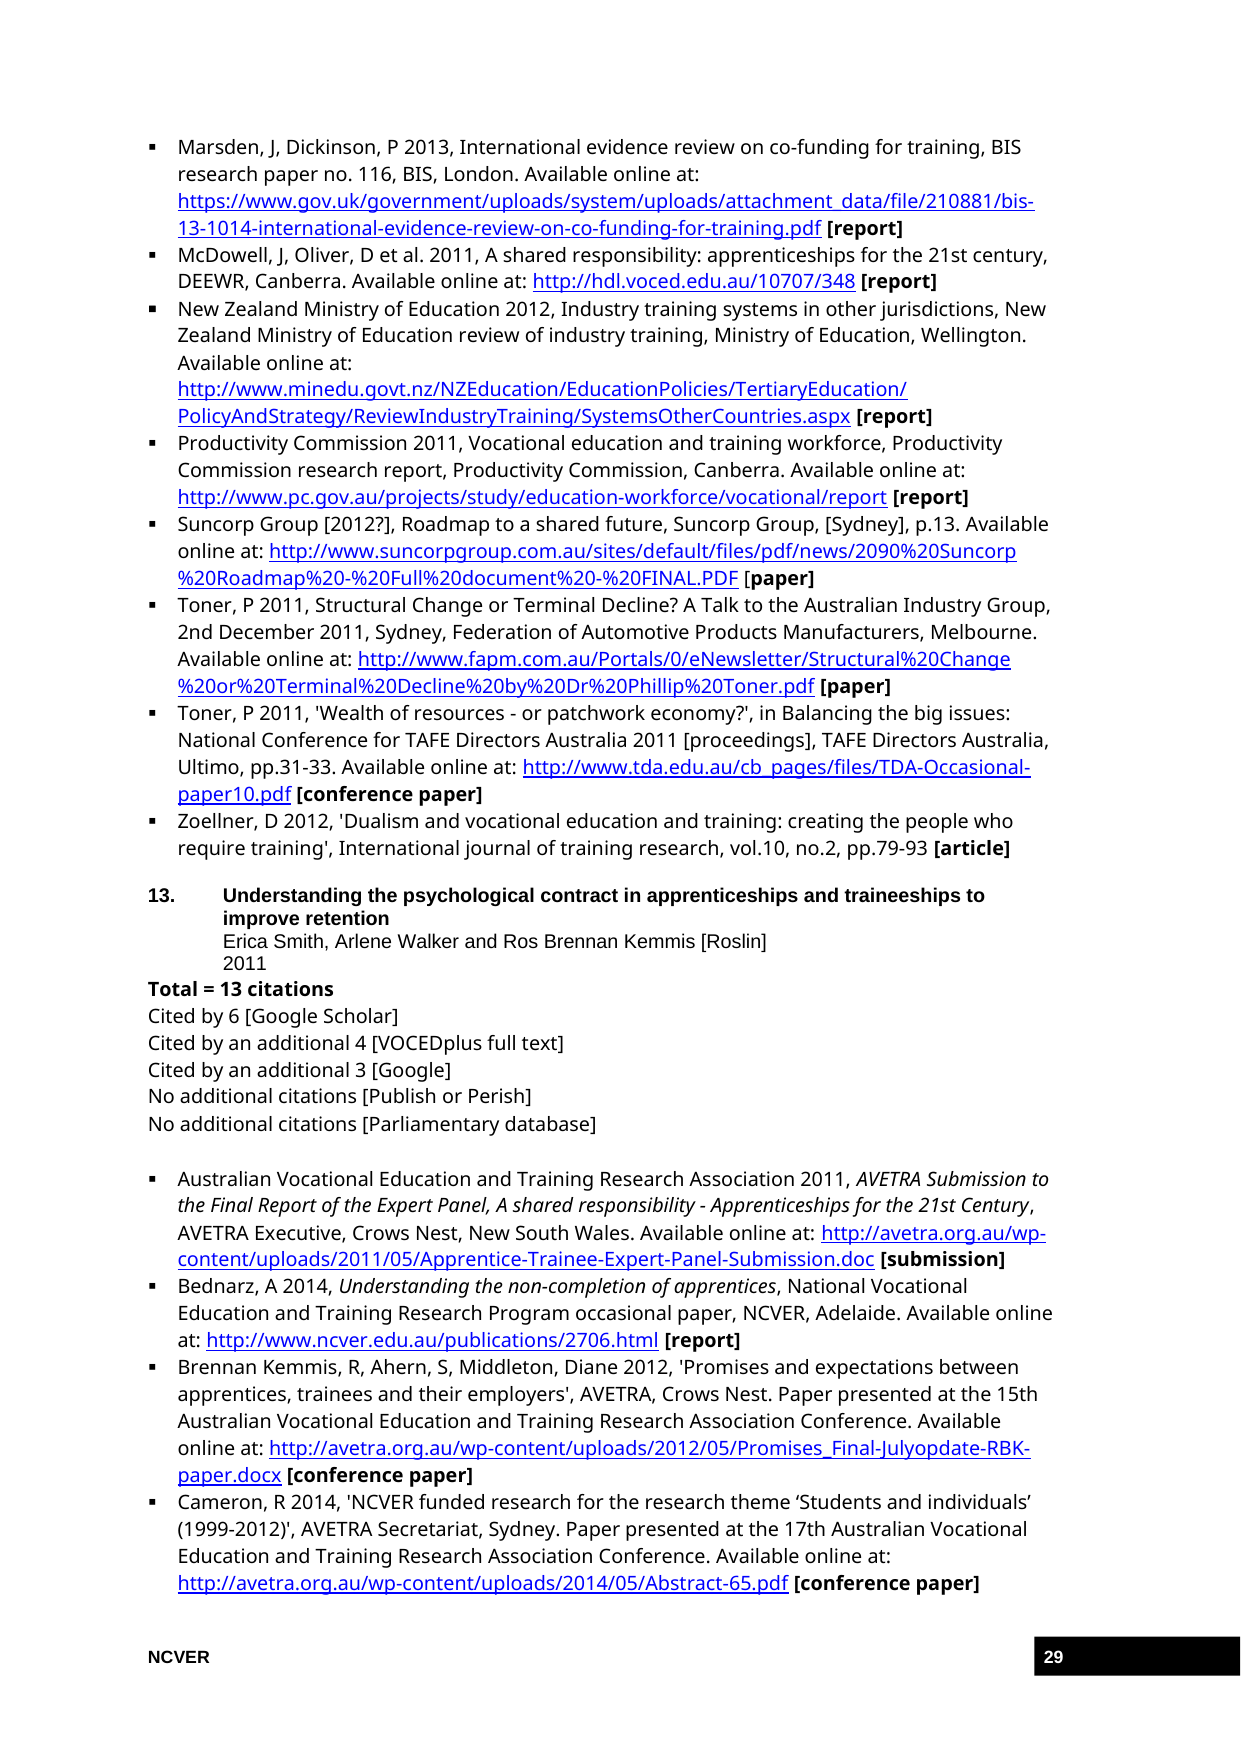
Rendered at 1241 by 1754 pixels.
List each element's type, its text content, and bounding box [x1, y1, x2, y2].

text No additional citations [Publish or Perish] [148, 1083, 1063, 1110]
text Cameron, R 2014, 'NCVER funded research for the research theme ‘Students and individuals’ (1999-2012)', AVETRA Secretariat, Sydney. Paper presented at the 17th Australian Vocational Education and Training Research Association Conference. Available online at: http://avetra.org.au/wp-content/uploads/2014/05/Abstract-65.pdf [conference paper] [148, 1488, 1063, 1596]
subtitle 2011 [148, 952, 1063, 975]
text Brennan Kemmis, R, Ahern, S, Middleton, Diane 2012, 'Promises and expectations between apprentices, trainees and their employers', AVETRA, Crows Nest. Paper presented at the 15th Australian Vocational Education and Training Research Association Conference. Available online at: http://avetra.org.au/wp-content/uploads/2012/05/Promises_Final-Julyopdate-RBK-paper.docx [conference paper] [148, 1354, 1063, 1488]
text No additional citations [Parliamentary database] [148, 1110, 1063, 1137]
text Cited by an additional 4 [VOCEDplus full text] [148, 1029, 1063, 1056]
text New Zealand Ministry of Education 2012, Industry training systems in other jurisdictions, New Zealand Ministry of Education review of industry training, Ministry of Education, Wellington. Available online at: http://www.minedu.govt.nz/NZEducation/EducationPolicies/TertiaryEducation/PolicyAndStrategy/ReviewIndustryTraining/SystemsOtherCountries.aspx [report] [148, 295, 1063, 430]
text McDowell, J, Oliver, D et al. 2011, A shared responsibility: apprenticeships for the 21st century, DEEWR, Canberra. Available online at: http://hdl.voced.edu.au/10707/348 [report] [148, 241, 1063, 295]
text Toner, P 2011, Structural Change or Terminal Decline? A Talk to the Australian Industry Group, 2nd December 2011, Sydney, Federation of Automotive Products Manufacturers, Melbourne. Available online at: http://www.fapm.com.au/Portals/0/eNewsletter/Structural%20Change%20or%20Terminal%20Decline%20by%20Dr%20Phillip%20Toner.pdf [paper] [148, 592, 1063, 699]
text Marsden, J, Dickinson, P 2013, International evidence review on co-funding for training, BIS research paper no. 116, BIS, London. Available online at: https://www.gov.uk/government/uploads/system/uploads/attachment_data/file/210881/bis-13-1014-international-evidence-review-on-co-funding-for-training.pdf [report] [148, 133, 1063, 241]
text Zoellner, D 2012, 'Dualism and vocational education and training: creating the people who require training', International journal of training research, vol.10, no.2, pp.79-93 [article] [148, 807, 1063, 861]
text Cited by 6 [Google Scholar] [148, 1002, 1063, 1029]
text Productivity Commission 2011, Vocational education and training workforce, Productivity Commission research report, Productivity Commission, Canberra. Available online at: http://www.pc.gov.au/projects/study/education-workforce/vocational/report [report] [148, 430, 1063, 511]
subtitle Erica Smith, Arlene Walker and Ros Brennan Kemmis [Roslin] [148, 929, 1063, 952]
text Bednarz, A 2014, Understanding the non-completion of apprentices, National Vocational Education and Training Research Program occasional paper, NCVER, Adelaide. Available online at: http://www.ncver.edu.au/publications/2706.html [report] [148, 1273, 1063, 1354]
text Toner, P 2011, 'Wealth of resources - or patchwork economy?', in Balancing the big issues: National Conference for TAFE Directors Australia 2011 [proceedings], TAFE Directors Australia, Ultimo, pp.31-33. Available online at: http://www.tda.edu.au/cb_pages/files/TDA-Occasional-paper10.pdf [conference paper] [148, 699, 1063, 807]
text Cited by an additional 3 [Google] [148, 1056, 1063, 1083]
subtitle 13. Understanding the psychological contract in apprenticeships and traineeships to improve retention [148, 884, 1063, 929]
text Australian Vocational Education and Training Research Association 2011, AVETRA Submission to the Final Report of the Expert Panel, A shared responsibility - Apprenticeships for the 21st Century, AVETRA Executive, Crows Nest, New South Wales. Available online at: http://avetra.org.au/wp-content/uploads/2011/05/Apprentice-Trainee-Expert-Panel-Submission.doc [submission] [148, 1165, 1063, 1273]
text Suncorp Group [2012?], Roadmap to a shared future, Suncorp Group, [Sydney], p.13. Available online at: http://www.suncorpgroup.com.au/sites/default/files/pdf/news/2090%20Suncorp%20Roadmap%20-%20Full%20document%20-%20FINAL.PDF [paper] [148, 511, 1063, 592]
text Total = 13 citations [148, 975, 1063, 1002]
